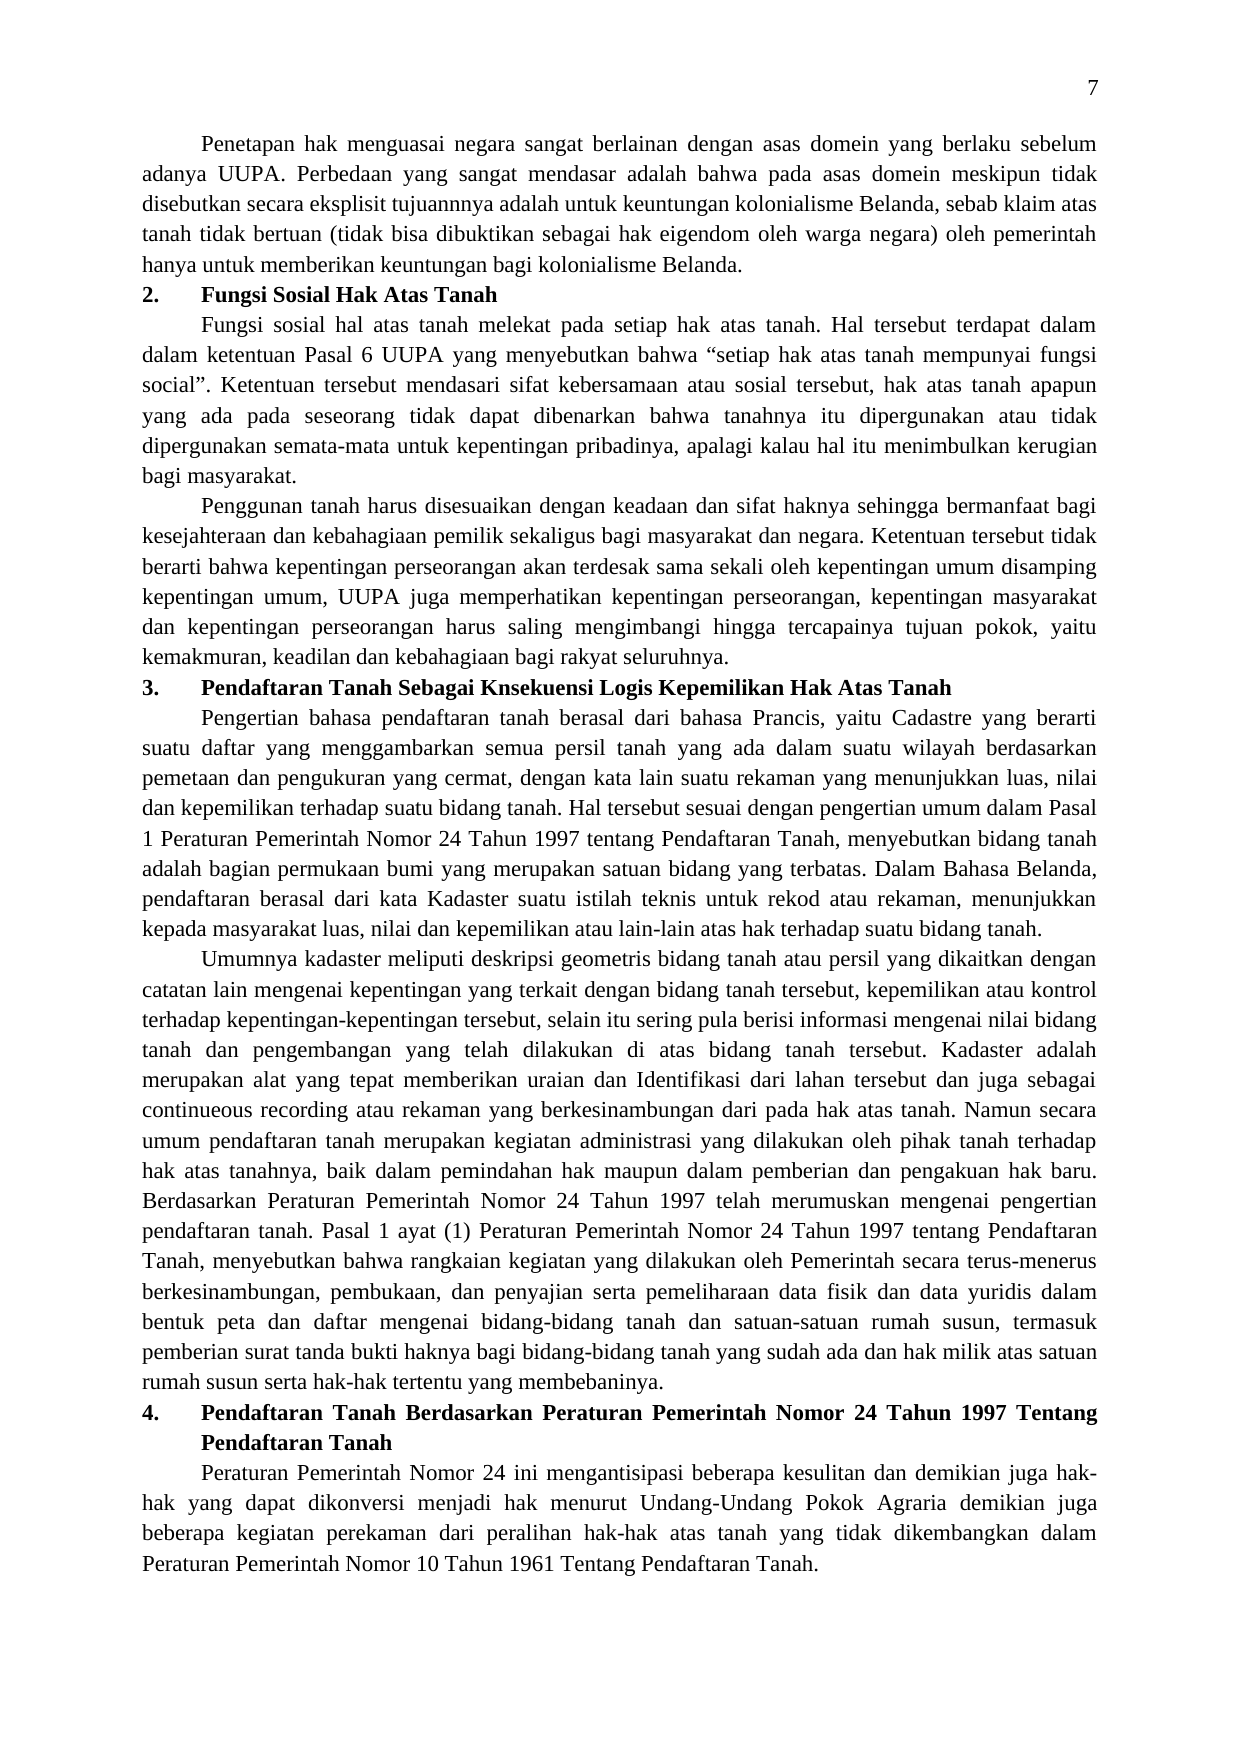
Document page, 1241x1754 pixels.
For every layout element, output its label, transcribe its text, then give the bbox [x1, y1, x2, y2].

list Fungsi Sosial Hak Atas Tanah [142, 281, 1098, 307]
list Pendaftaran Tanah Sebagai Knsekuensi Logis Kepemilikan Hak Atas Tanah [142, 674, 1098, 700]
list Penetapan hak menguasai negara sangat berlainan dengan asas domein yang berlaku sebelum adanya UUPA. Perbedaan yang sangat mendasar adalah bahwa pada asas domein meskipun tidak disebutkan secara eksplisit tujuannnya adalah untuk keuntungan kolonialisme Belanda, sebab klaim atas tanah tidak bertuan (tidak bisa dibuktikan sebagai hak eigendom oleh warga negara) oleh pemerintah hanya untuk memberikan keuntungan bagi kolonialisme Belanda. [142, 130, 1098, 277]
text Pengertian bahasa pendaftaran tanah berasal dari bahasa Prancis, yaitu Cadastre yang berarti suatu daftar yang menggambarkan semua persil tanah yang ada dalam suatu wilayah berdasarkan pemetaan dan pengukuran yang cermat, dengan kata lain suatu rekaman yang menunjukkan luas, nilai dan kepemilikan terhadap suatu bidang tanah. Hal tersebut sesuai dengan pengertian umum dalam Pasal 1 Peraturan Pemerintah Nomor 24 Tahun 1997 tentang Pendaftaran Tanah, menyebutkan bidang tanah adalah bagian permukaan bumi yang merupakan satuan bidang yang terbatas. Dalam Bahasa Belanda, pendaftaran berasal dari kata Kadaster suatu istilah teknis untuk rekod atau rekaman, menunjukkan kepada masyarakat luas, nilai dan kepemilikan atau lain-lain atas hak terhadap suatu bidang tanah. [142, 704, 1098, 942]
list Pendaftaran Tanah Berdasarkan Peraturan Pemerintah Nomor 24 Tahun 1997 Tentang Pendaftaran Tanah [142, 1399, 1098, 1455]
text Umumnya kadaster meliputi deskripsi geometris bidang tanah atau persil yang dikaitkan dengan catatan lain mengenai kepentingan yang terkait dengan bidang tanah tersebut, kepemilikan atau kontrol terhadap kepentingan-kepentingan tersebut, selain itu sering pula berisi informasi mengenai nilai bidang tanah dan pengembangan yang telah dilakukan di atas bidang tanah tersebut. Kadaster adalah merupakan alat yang tepat memberikan uraian dan Identifikasi dari lahan tersebut dan juga sebagai continueous recording atau rekaman yang berkesinambungan dari pada hak atas tanah. Namun secara umum pendaftaran tanah merupakan kegiatan administrasi yang dilakukan oleh pihak tanah terhadap hak atas tanahnya, baik dalam pemindahan hak maupun dalam pemberian dan pengakuan hak baru. Berdasarkan Peraturan Pemerintah Nomor 24 Tahun 1997 telah merumuskan mengenai pengertian pendaftaran tanah. Pasal 1 ayat (1) Peraturan Pemerintah Nomor 24 Tahun 1997 tentang Pendaftaran Tanah, menyebutkan bahwa rangkaian kegiatan yang dilakukan oleh Pemerintah secara terus-menerus berkesinambungan, pembukaan, dan penyajian serta pemeliharaan data fisik dan data yuridis dalam bentuk peta dan daftar mengenai bidang-bidang tanah dan satuan-satuan rumah susun, termasuk pemberian surat tanda bukti haknya bagi bidang-bidang tanah yang sudah ada dan hak milik atas satuan rumah susun serta hak-hak tertentu yang membebaninya. [142, 946, 1098, 1395]
list Fungsi sosial hal atas tanah melekat pada setiap hak atas tanah. Hal tersebut terdapat dalam dalam ketentuan Pasal 6 UUPA yang menyebutkan bahwa “setiap hak atas tanah mempunyai fungsi social”. Ketentuan tersebut mendasari sifat kebersamaan atau sosial tersebut, hak atas tanah apapun yang ada pada seseorang tidak dapat dibenarkan bahwa tanahnya itu dipergunakan atau tidak dipergunakan semata-mata untuk kepentingan pribadinya, apalagi kalau hal itu menimbulkan kerugian bagi masyarakat. [142, 311, 1098, 488]
list Peraturan Pemerintah Nomor 24 ini mengantisipasi beberapa kesulitan dan demikian juga hak-hak yang dapat dikonversi menjadi hak menurut Undang-Undang Pokok Agraria demikian juga beberapa kegiatan perekaman dari peralihan hak-hak atas tanah yang tidak dikembangkan dalam Peraturan Pemerintah Nomor 10 Tahun 1961 Tentang Pendaftaran Tanah. [142, 1459, 1098, 1576]
list Penggunan tanah harus disesuaikan dengan keadaan dan sifat haknya sehingga bermanfaat bagi kesejahteraan dan kebahagiaan pemilik sekaligus bagi masyarakat dan negara. Ketentuan tersebut tidak berarti bahwa kepentingan perseorangan akan terdesak sama sekali oleh kepentingan umum disamping kepentingan umum, UUPA juga memperhatikan kepentingan perseorangan, kepentingan masyarakat dan kepentingan perseorangan harus saling mengimbangi hingga tercapainya tujuan pokok, yaitu kemakmuran, keadilan dan kebahagiaan bagi rakyat seluruhnya. [142, 492, 1098, 670]
